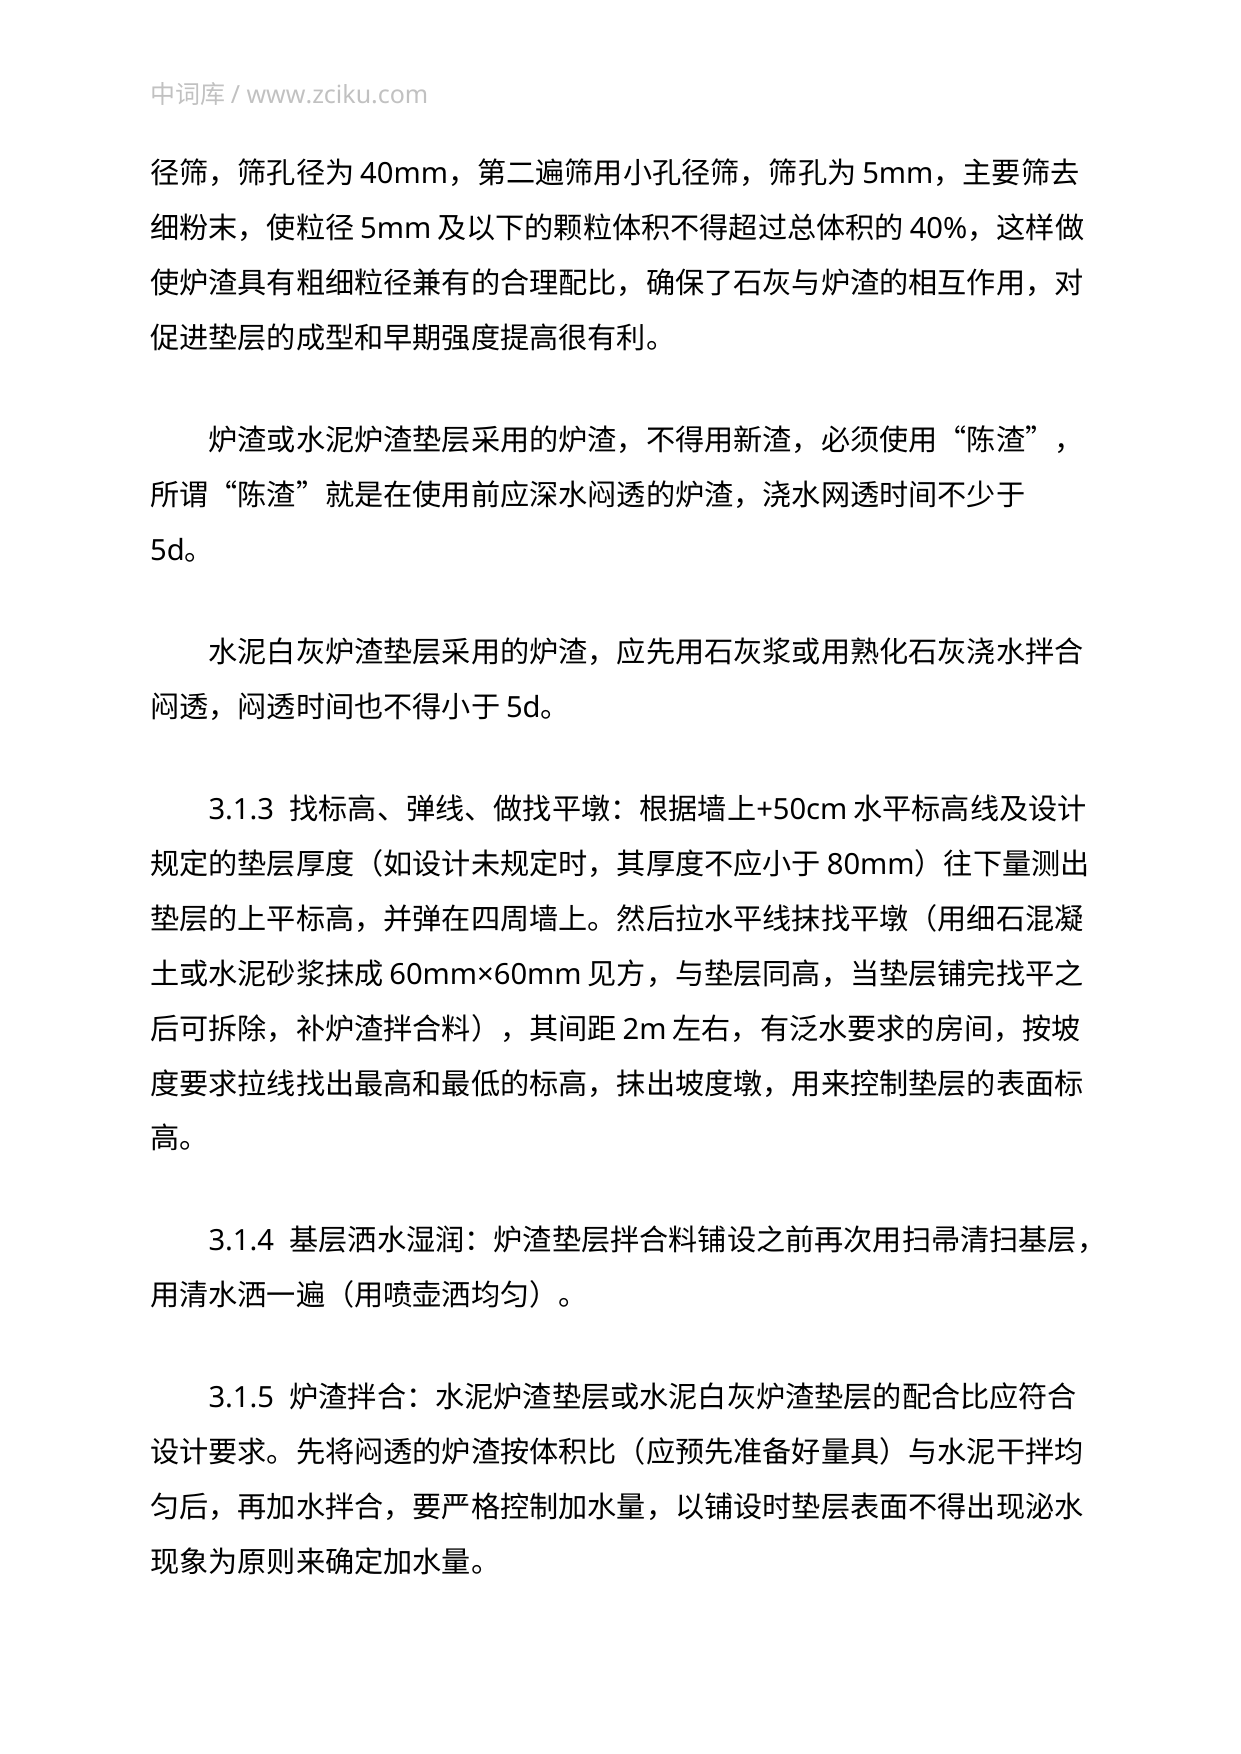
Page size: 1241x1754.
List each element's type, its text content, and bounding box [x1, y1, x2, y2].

text 3.1.4 基层洒水湿润：炉渣垫层拌合料铺设之前再次用扫帚清扫基层，用清水洒一遍（用喷壶洒均匀）。 [150, 1217, 1090, 1314]
text 炉渣或水泥炉渣垫层采用的炉渣，不得用新渣，必须使用“陈渣”，所谓“陈渣”就是在使用前应深水闷透的炉渣，浇水网透时间不少于5d。 [150, 417, 1090, 569]
text 3.1.3 找标高、弹线、做找平墩：根据墙上+50cm水平标高线及设计规定的垫层厚度（如设计未规定时，其厚度不应小于80mm）往下量测出垫层的上平标高，并弹在四周墙上。然后拉水平线抹找平墩（用细石混凝土或水泥砂浆抹成60mm×60mm见方，与垫层同高，当垫层铺完找平之后可拆除，补炉渣拌合料），其间距2m左右，有泛水要求的房间，按坡度要求拉线找出最高和最低的标高，抹出坡度墩，用来控制垫层的表面标高。 [150, 785, 1090, 1157]
text 3.1.5 炉渣拌合：水泥炉渣垫层或水泥白灰炉渣垫层的配合比应符合设计要求。先将闷透的炉渣按体积比（应预先准备好量具）与水泥干拌均匀后，再加水拌合，要严格控制加水量，以铺设时垫层表面不得出现泌水现象为原则来确定加水量。 [150, 1374, 1090, 1581]
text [150, 150, 1090, 357]
text 水泥白灰炉渣垫层采用的炉渣，应先用石灰浆或用熟化石灰浇水拌合闷透，闷透时间也不得小于5d。 [150, 628, 1090, 726]
